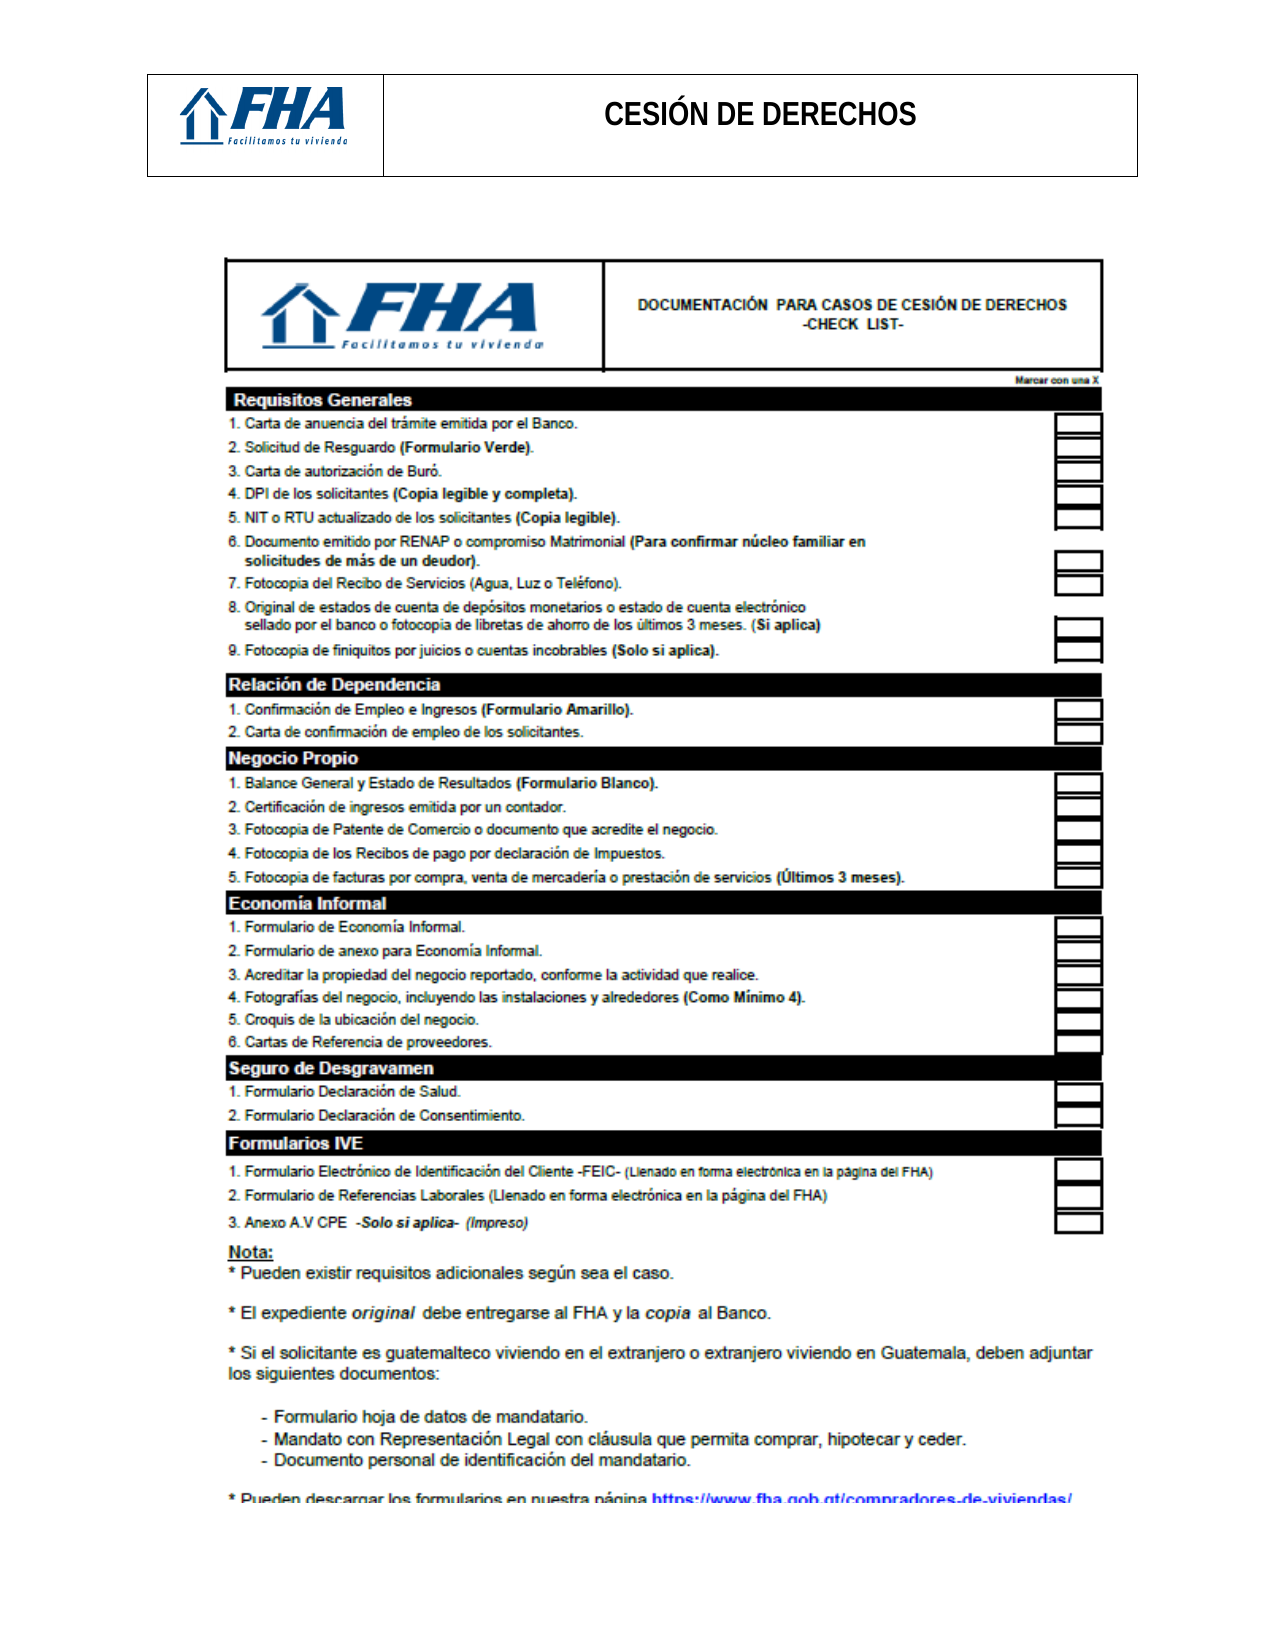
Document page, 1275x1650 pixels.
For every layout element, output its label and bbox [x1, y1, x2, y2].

picture [177, 205, 1137, 1503]
picture [179, 87, 354, 153]
